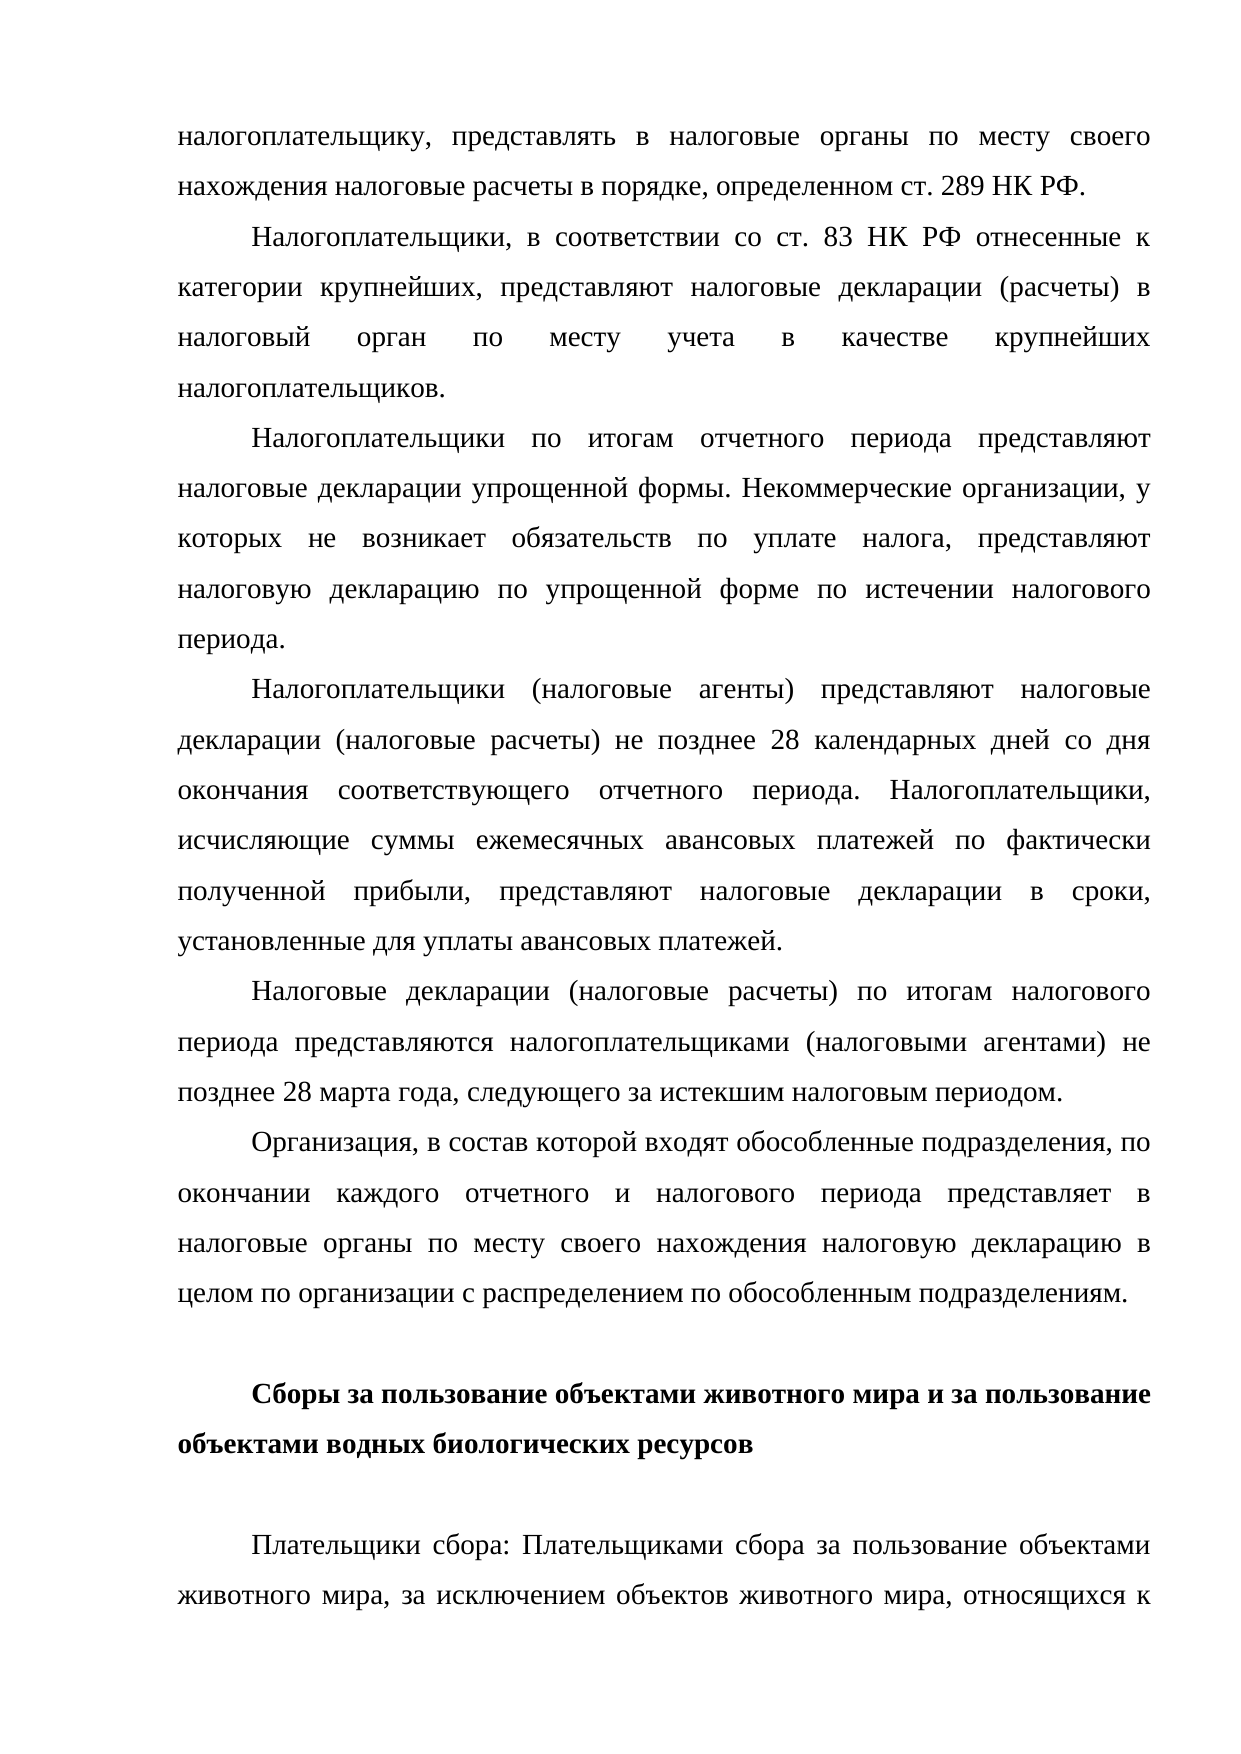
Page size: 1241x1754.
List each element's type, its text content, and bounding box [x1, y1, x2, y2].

text Налогоплательщики, в соответствии со ст. 83 НК РФ отнесенные к категории крупнейших, представляют налоговые декларации (расчеты) в налоговый орган по месту учета в качестве крупнейших налогоплательщиков. [177, 219, 1152, 403]
text Налогоплательщики по итогам отчетного периода представляют налоговые декларации упрощенной формы. Некоммерческие организации, у которых не возникает обязательств по уплате налога, представляют налоговую декларацию по упрощенной форме по истечении налогового периода. [177, 420, 1152, 655]
text Организация, в состав которой входят обособленные подразделения, по окончании каждого отчетного и налогового периода представляет в налоговые органы по месту своего нахождения налоговую декларацию в целом по организации с распределением по обособленным подразделениям. [177, 1124, 1152, 1309]
text Налоговые декларации (налоговые расчеты) по итогам налогового периода представляются налогоплательщиками (налоговыми агентами) не позднее 28 марта года, следующего за истекшим налоговым периодом. [177, 973, 1152, 1108]
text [177, 1527, 1152, 1611]
text Сборы за пользование объектами животного мира и за пользование объектами водных биологических ресурсов [177, 1376, 1152, 1460]
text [177, 118, 1152, 202]
text Налогоплательщики (налоговые агенты) представляют налоговые декларации (налоговые расчеты) не позднее 28 календарных дней со дня окончания соответствующего отчетного периода. Налогоплательщики, исчисляющие суммы ежемесячных авансовых платежей по фактически полученной прибыли, представляют налоговые декларации в сроки, установленные для уплаты авансовых платежей. [177, 672, 1152, 957]
